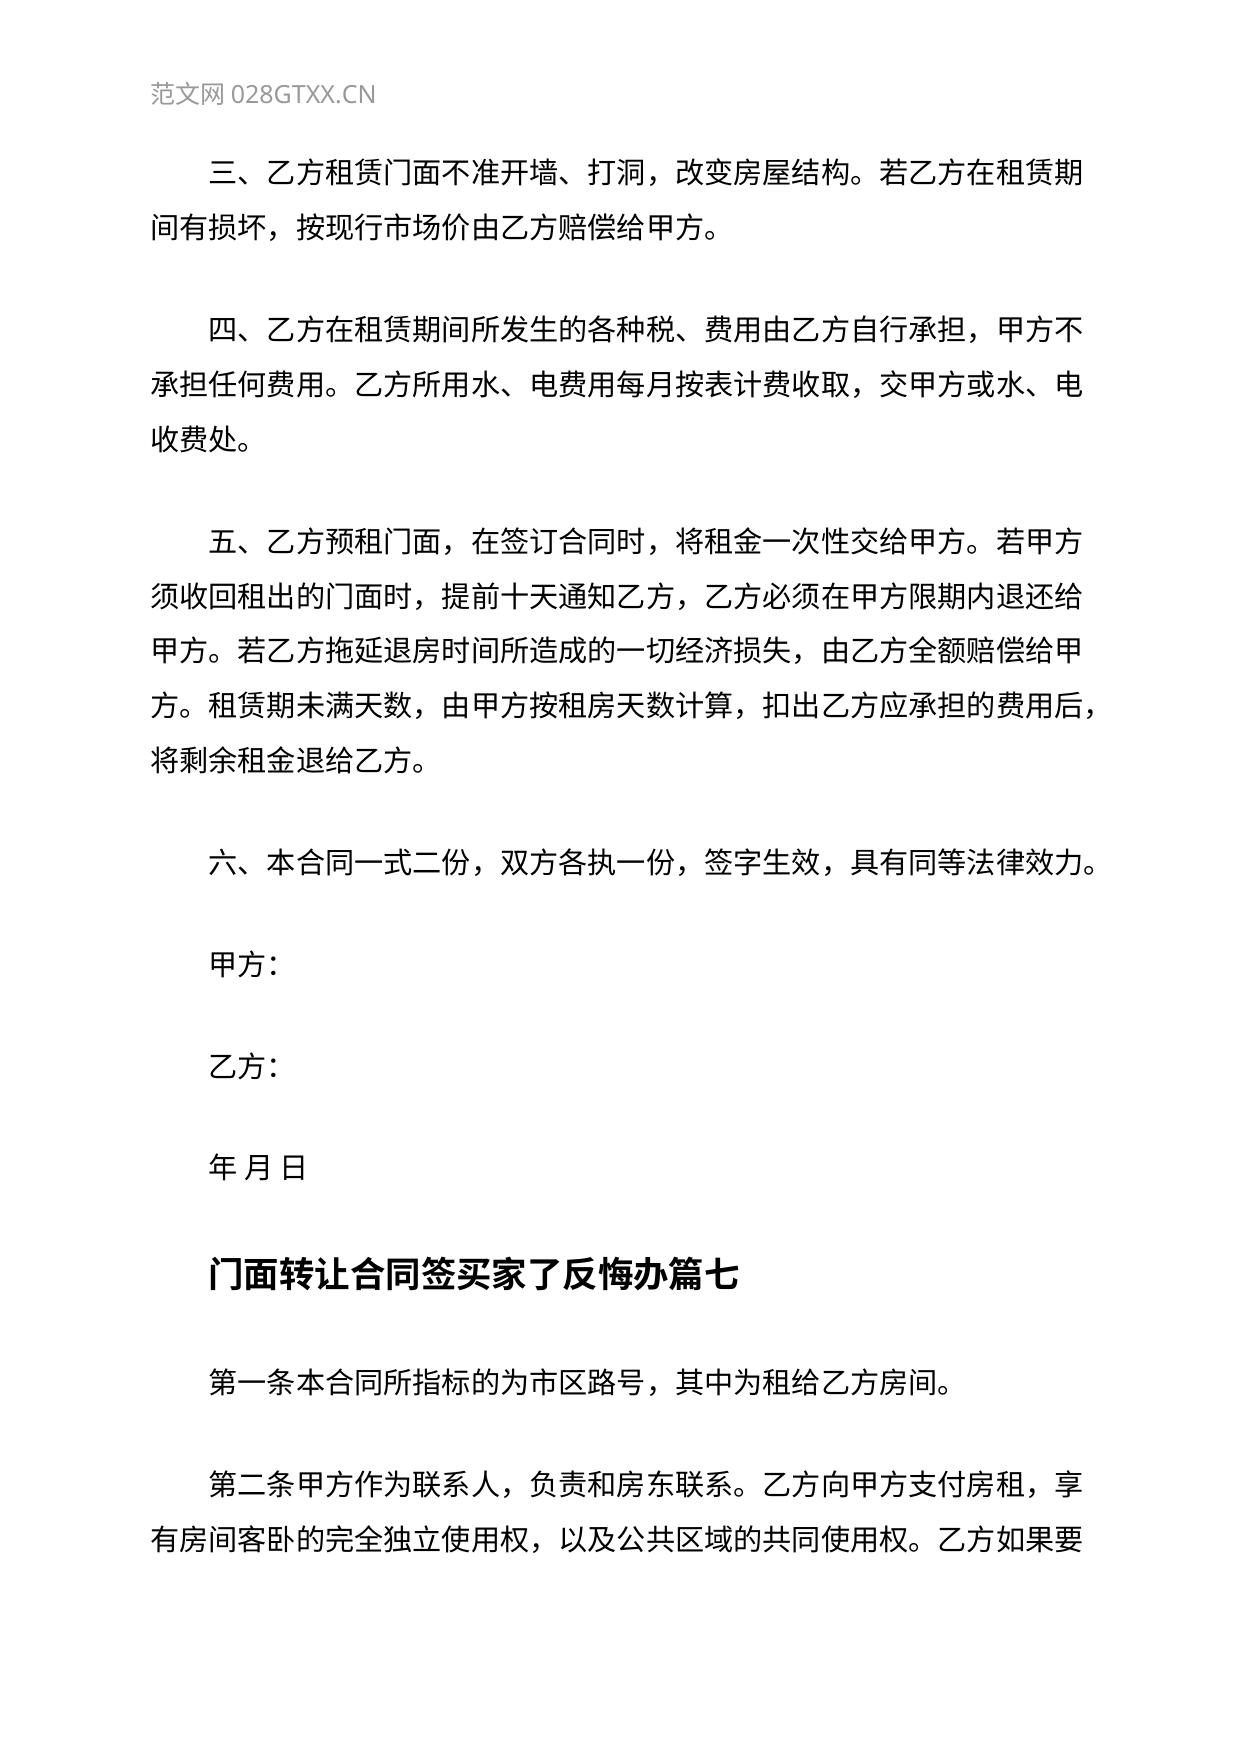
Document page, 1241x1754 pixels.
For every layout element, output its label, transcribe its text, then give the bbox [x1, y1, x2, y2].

text 五、乙方预租门面，在签订合同时，将租金一次性交给甲方。若甲方须收回租出的门面时，提前十天通知乙方，乙方必须在甲方限期内退还给甲方。若乙方拖延退房时间所造成的一切经济损失，由乙方全额赔偿给甲方。租赁期未满天数，由甲方按租房天数计算，扣出乙方应承担的费用后，将剩余租金退给乙方。 [150, 518, 1090, 780]
text 第一条本合同所指标的为市区路号，其中为租给乙方房间。 [150, 1360, 1090, 1402]
text 六、本合同一式二份，双方各执一份，签字生效，具有同等法律效力。 [150, 839, 1090, 882]
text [150, 1462, 1090, 1559]
text 门面转让合同签买家了反悔办篇七 [150, 1247, 1090, 1298]
text 三、乙方租赁门面不准开墙、打洞，改变房屋结构。若乙方在租赁期间有损坏，按现行市场价由乙方赔偿给甲方。 [150, 150, 1090, 247]
text 年 月 日 [150, 1145, 1090, 1187]
text 甲方： [150, 941, 1090, 984]
text 乙方： [150, 1043, 1090, 1085]
text 四、乙方在租赁期间所发生的各种税、费用由乙方自行承担，甲方不承担任何费用。乙方所用水、电费用每月按表计费收取，交甲方或水、电收费处。 [150, 307, 1090, 459]
